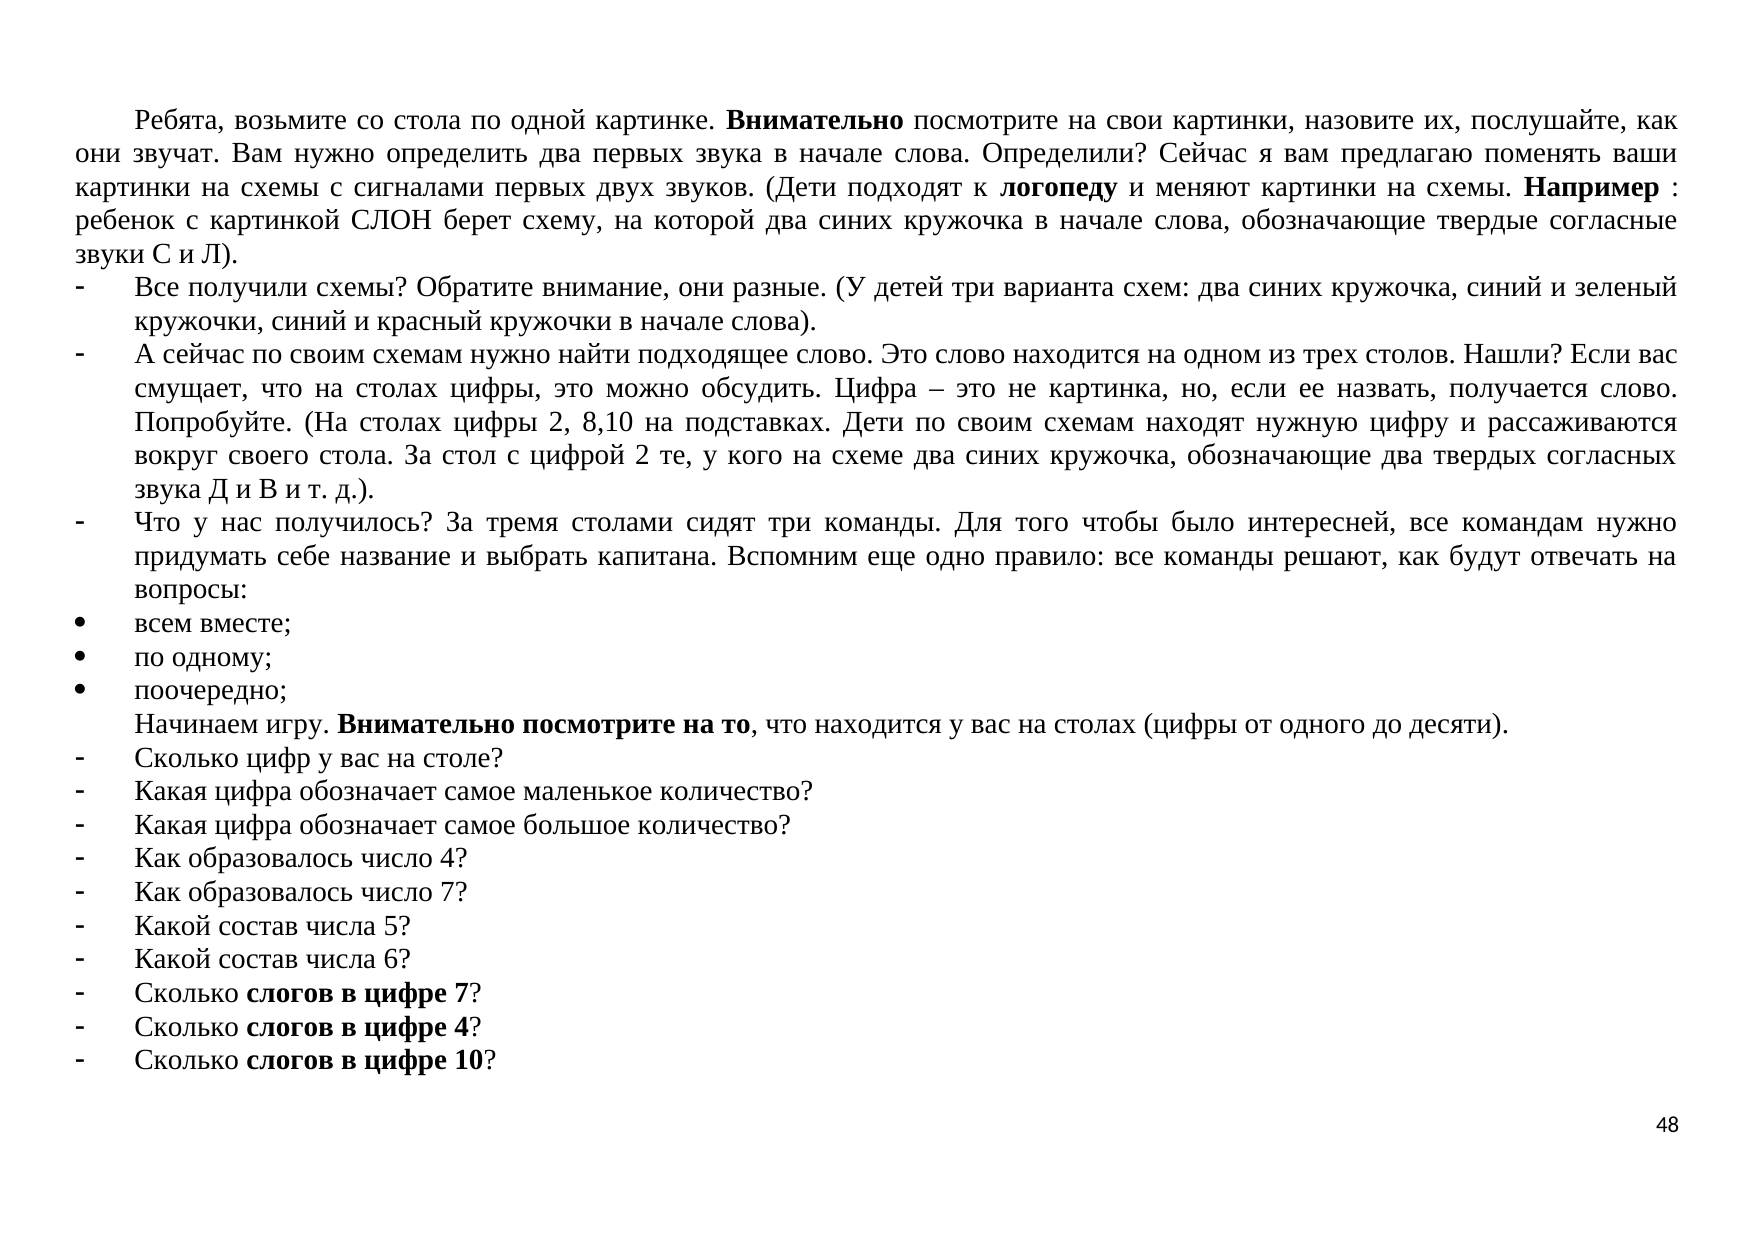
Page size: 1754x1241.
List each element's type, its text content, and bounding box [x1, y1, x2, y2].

list Как образовалось число 4? [75, 841, 1679, 874]
list Как образовалось число 7? [75, 874, 1679, 908]
list Какой состав числа 6? [75, 942, 1679, 975]
list Какой состав числа 5? [75, 908, 1679, 942]
text Начинаем игру. Внимательно посмотрите на то, что находится у вас на столах (цифры от одного до десяти). [75, 706, 1679, 740]
list Все получили схемы? Обратите внимание, они разные. (У детей три варианта схем: два синих кружочка, синий и зеленый кружочки, синий и красный кружочки в начале слова). [75, 269, 1679, 337]
text Ребята, возьмите со стола по одной картинке. Внимательно посмотрите на свои картинки, назовите их, послушайте, как они звучат. Вам нужно определить два первых звука в начале слова. Определили? Сейчас я вам предлагаю поменять ваши картинки на схемы с сигналами первых двух звуков. (Дети подходят к логопеду и меняют картинки на схемы. Например : ребенок с картинкой СЛОН берет схему, на которой два синих кружочка в начале слова, обозначающие твердые согласные звуки С и Л). [75, 102, 1679, 269]
list Сколько слогов в цифре 4? [75, 1009, 1679, 1042]
list Что у нас получилось? За тремя столами сидят три команды. Для того чтобы было интересней, все командам нужно придумать себе название и выбрать капитана. Вспомним еще одно правило: все команды решают, как будут отвечать на вопросы: [75, 504, 1679, 605]
list Какая цифра обозначает самое большое количество? [75, 807, 1679, 841]
list Сколько слогов в цифре 10? [75, 1042, 1679, 1076]
list Сколько слогов в цифре 7? [75, 975, 1679, 1009]
list А сейчас по своим схемам нужно найти подходящее слово. Это слово находится на одном из трех столов. Нашли? Если вас смущает, что на столах цифры, это можно обсудить. Цифра – это не картинка, но, если ее назвать, получается слово. Попробуйте. (На столах цифры 2, 8,10 на подставках. Дети по своим схемам находят нужную цифру и рассаживаются вокруг своего стола. За стол с цифрой 2 те, у кого на схеме два синих кружочка, обозначающие два твердых согласных звука Д и В и т. д.). [75, 337, 1679, 504]
list Сколько цифр у вас на столе? [75, 740, 1679, 773]
list Какая цифра обозначает самое маленькое количество? [75, 773, 1679, 807]
list поочередно; [75, 672, 1679, 706]
list по одному; [75, 639, 1679, 672]
list всем вместе; [75, 605, 1679, 639]
